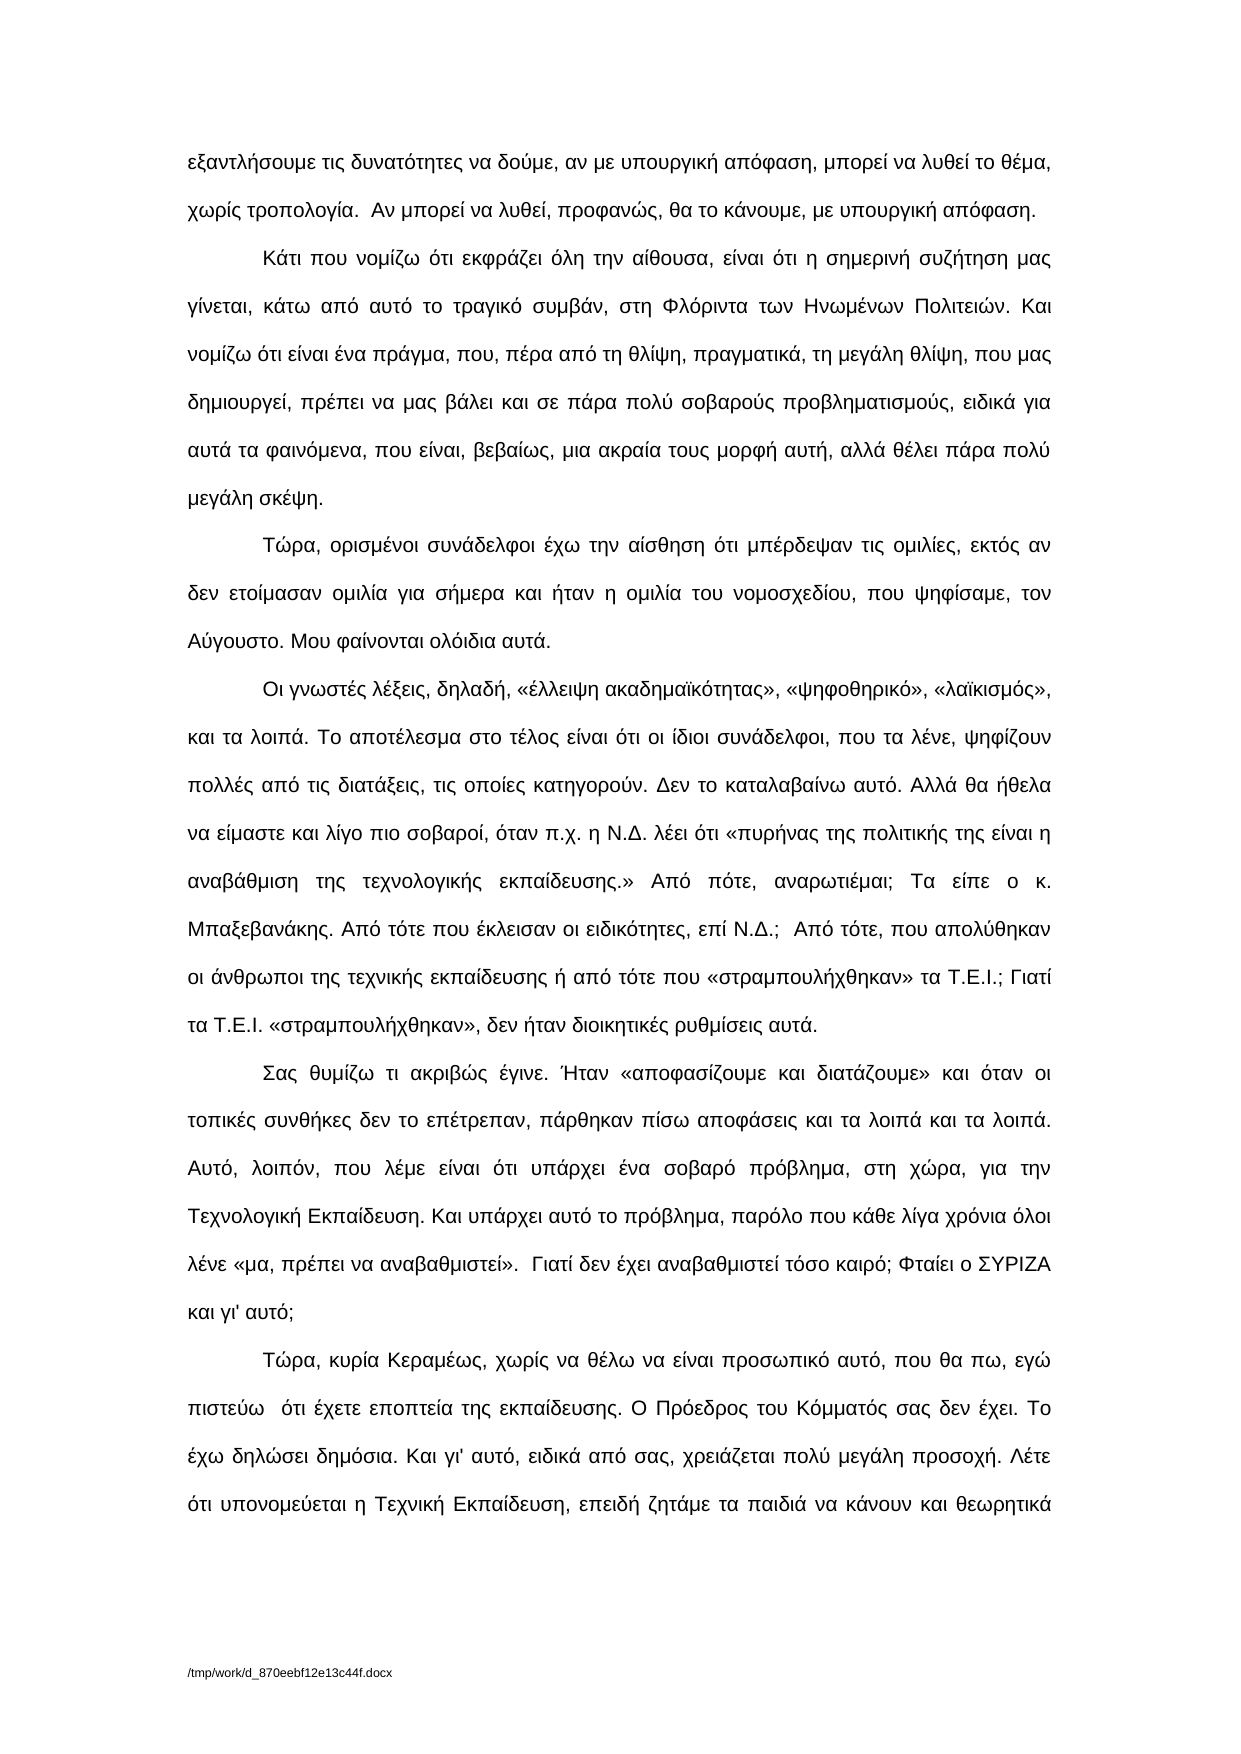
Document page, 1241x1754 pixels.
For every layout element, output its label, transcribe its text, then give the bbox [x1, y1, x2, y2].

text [187, 1348, 1053, 1516]
text Τώρα, ορισμένοι συνάδελφοι έχω την αίσθηση ότι μπέρδεψαν τις ομιλίες, εκτός αν δεν ετοίμασαν ομιλία για σήμερα και ήταν η ομιλία του νομοσχεδίου, που ψηφίσαμε, τον Αύγουστο. Μου φαίνονται ολόιδια αυτά. [187, 533, 1053, 653]
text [187, 150, 1053, 222]
text Σας θυμίζω τι ακριβώς έγινε. Ήταν «αποφασίζουμε και διατάζουμε» και όταν οι τοπικές συνθήκες δεν το επέτρεπαν, πάρθηκαν πίσω αποφάσεις και τα λοιπά και τα λοιπά. Αυτό, λοιπόν, που λέμε είναι ότι υπάρχει ένα σοβαρό πρόβλημα, στη χώρα, για την Τεχνολογική Εκπαίδευση. Και υπάρχει αυτό το πρόβλημα, παρόλο που κάθε λίγα χρόνια όλοι λένε «μα, πρέπει να αναβαθμιστεί». Γιατί δεν έχει αναβαθμιστεί τόσο καιρό; Φταίει ο ΣΥΡΙΖΑ και γι' αυτό; [187, 1060, 1053, 1324]
text Οι γνωστές λέξεις, δηλαδή, «έλλειψη ακαδημαϊκότητας», «ψηφοθηρικό», «λαϊκισμός», και τα λοιπά. Το αποτέλεσμα στο τέλος είναι ότι οι ίδιοι συνάδελφοι, που τα λένε, ψηφίζουν πολλές από τις διατάξεις, τις οποίες κατηγορούν. Δεν το καταλαβαίνω αυτό. Αλλά θα ήθελα να είμαστε και λίγο πιο σοβαροί, όταν π.χ. η Ν.Δ. λέει ότι «πυρήνας της πολιτικής της είναι η αναβάθμιση της τεχνολογικής εκπαίδευσης.» Από πότε, αναρωτιέμαι; Τα είπε ο κ. Μπαξεβανάκης. Από τότε που έκλεισαν οι ειδικότητες, επί Ν.Δ.; Από τότε, που απολύθηκαν οι άνθρωποι της τεχνικής εκπαίδευσης ή από τότε που «στραμπουλήχθηκαν» τα Τ.Ε.Ι.; Γιατί τα Τ.Ε.Ι. «στραμπουλήχθηκαν», δεν ήταν διοικητικές ρυθμίσεις αυτά. [187, 677, 1053, 1036]
text Κάτι που νομίζω ότι εκφράζει όλη την αίθουσα, είναι ότι η σημερινή συζήτηση μας γίνεται, κάτω από αυτό το τραγικό συμβάν, στη Φλόριντα των Ηνωμένων Πολιτειών. Και νομίζω ότι είναι ένα πράγμα, που, πέρα από τη θλίψη, πραγματικά, τη μεγάλη θλίψη, που μας δημιουργεί, πρέπει να μας βάλει και σε πάρα πολύ σοβαρούς προβληματισμούς, ειδικά για αυτά τα φαινόμενα, που είναι, βεβαίως, μια ακραία τους μορφή αυτή, αλλά θέλει πάρα πολύ μεγάλη σκέψη. [187, 246, 1053, 509]
